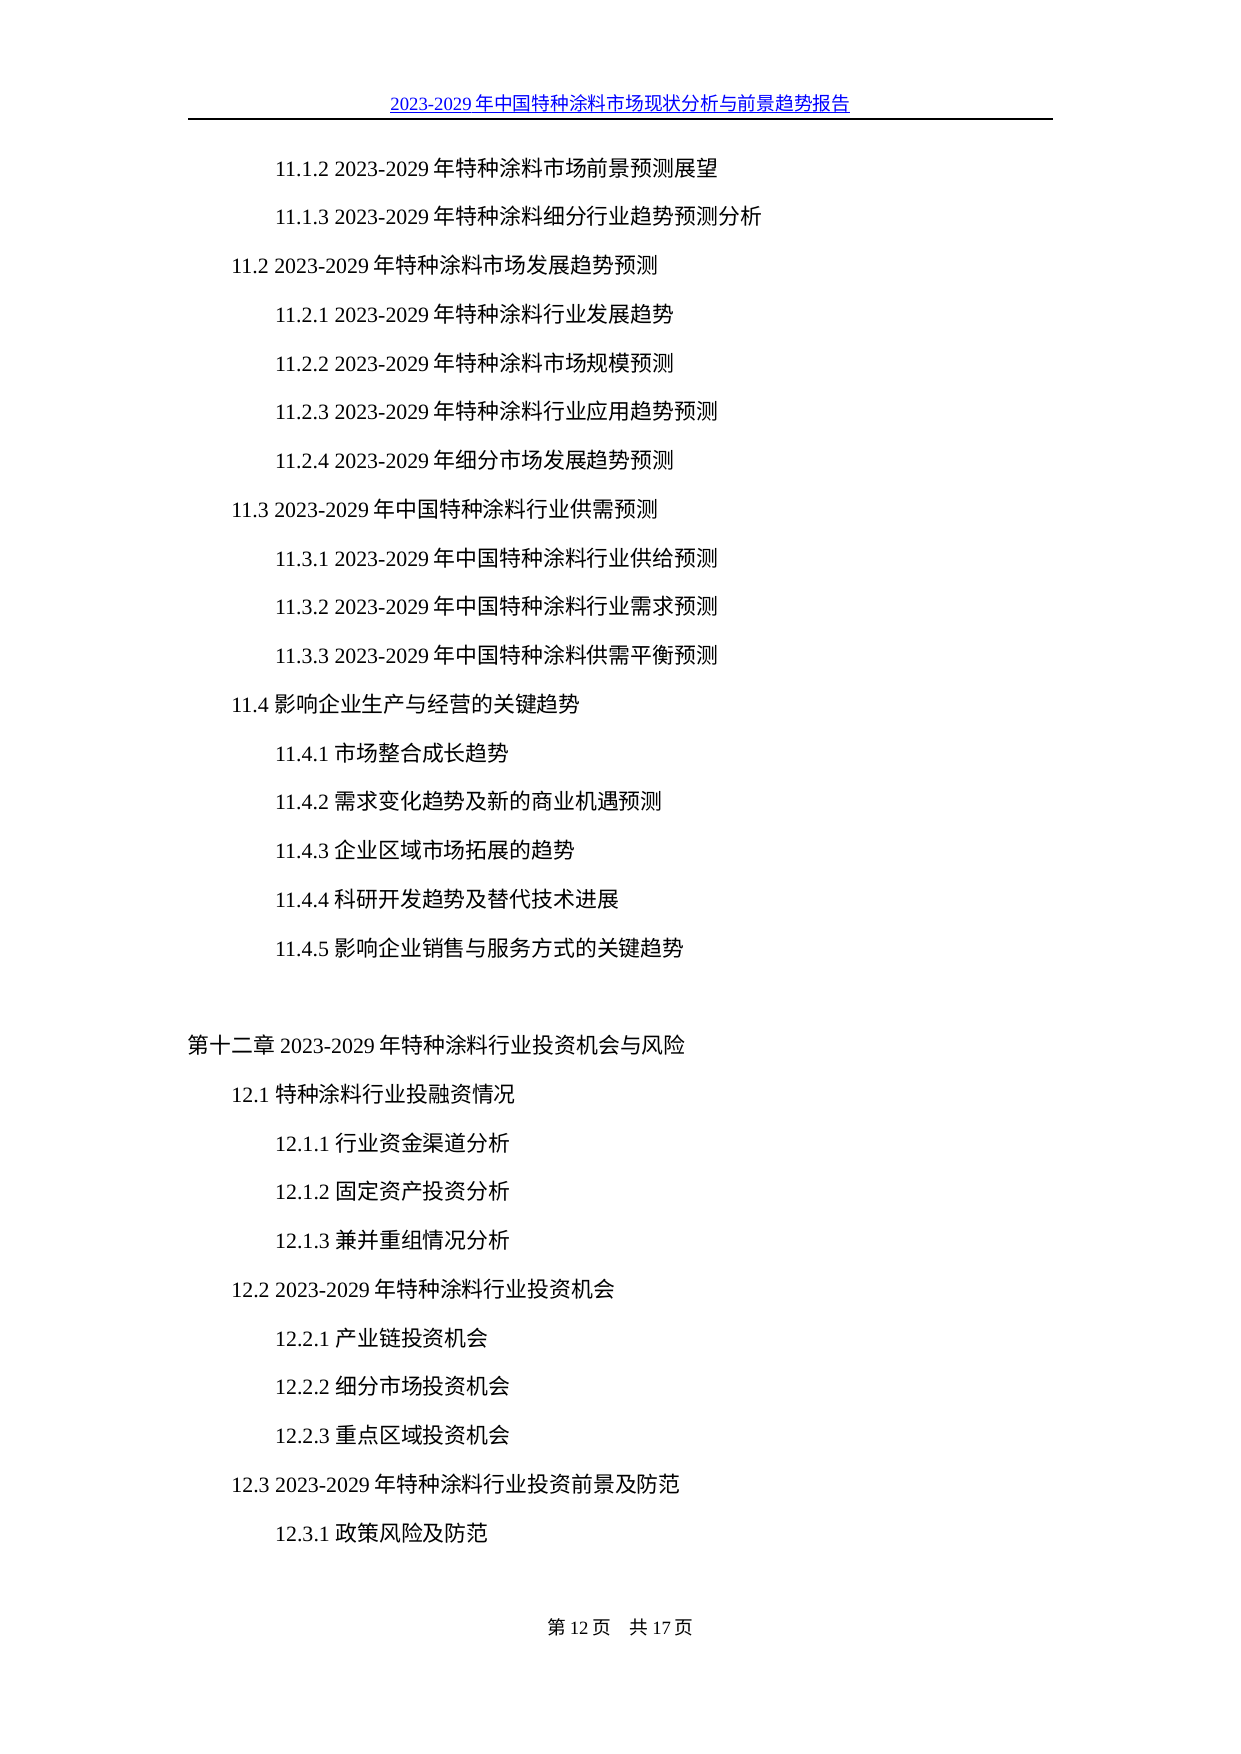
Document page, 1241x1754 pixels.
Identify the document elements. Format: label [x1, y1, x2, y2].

text [187, 150, 1053, 1548]
